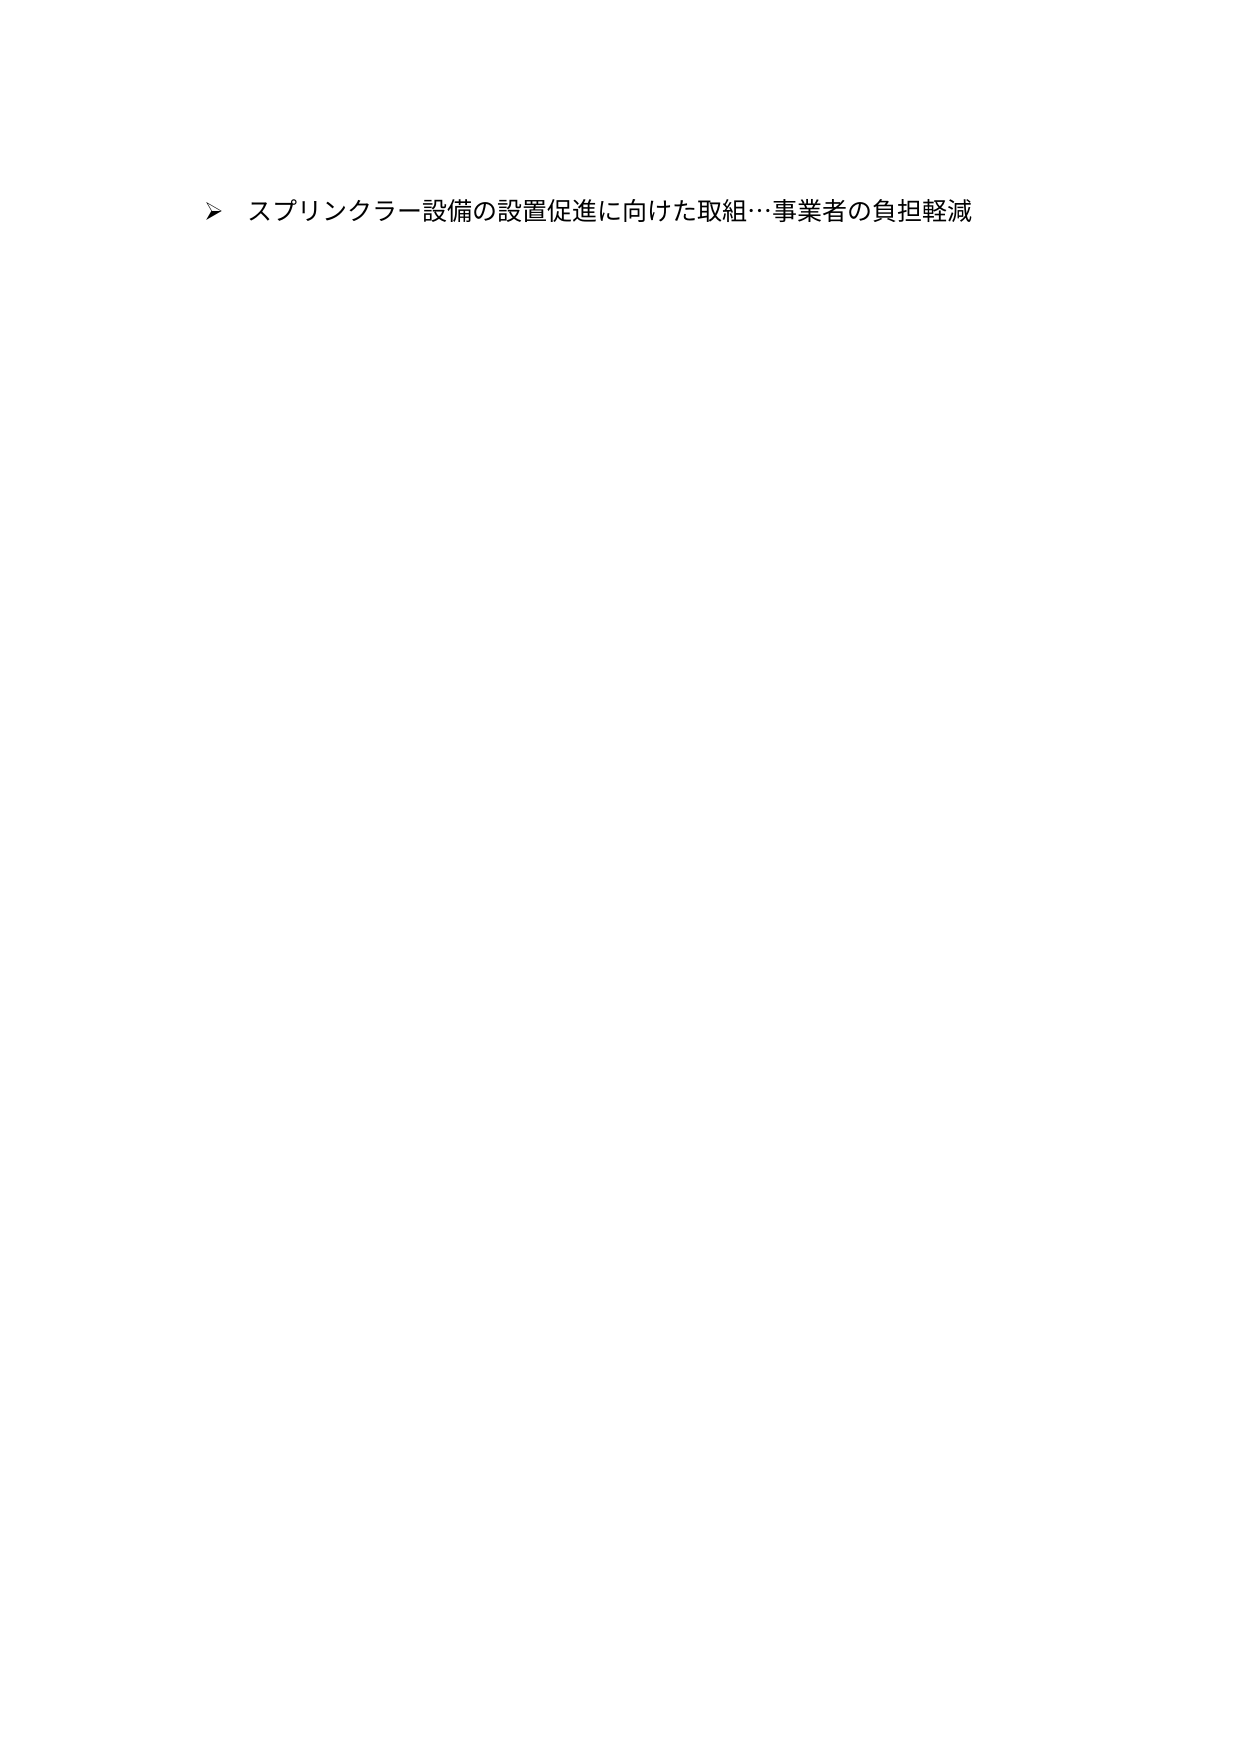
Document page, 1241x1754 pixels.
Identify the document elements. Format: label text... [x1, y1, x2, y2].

list スプリンクラー設備の設置促進に向けた取組…事業者の負担軽減 [204, 186, 1067, 233]
